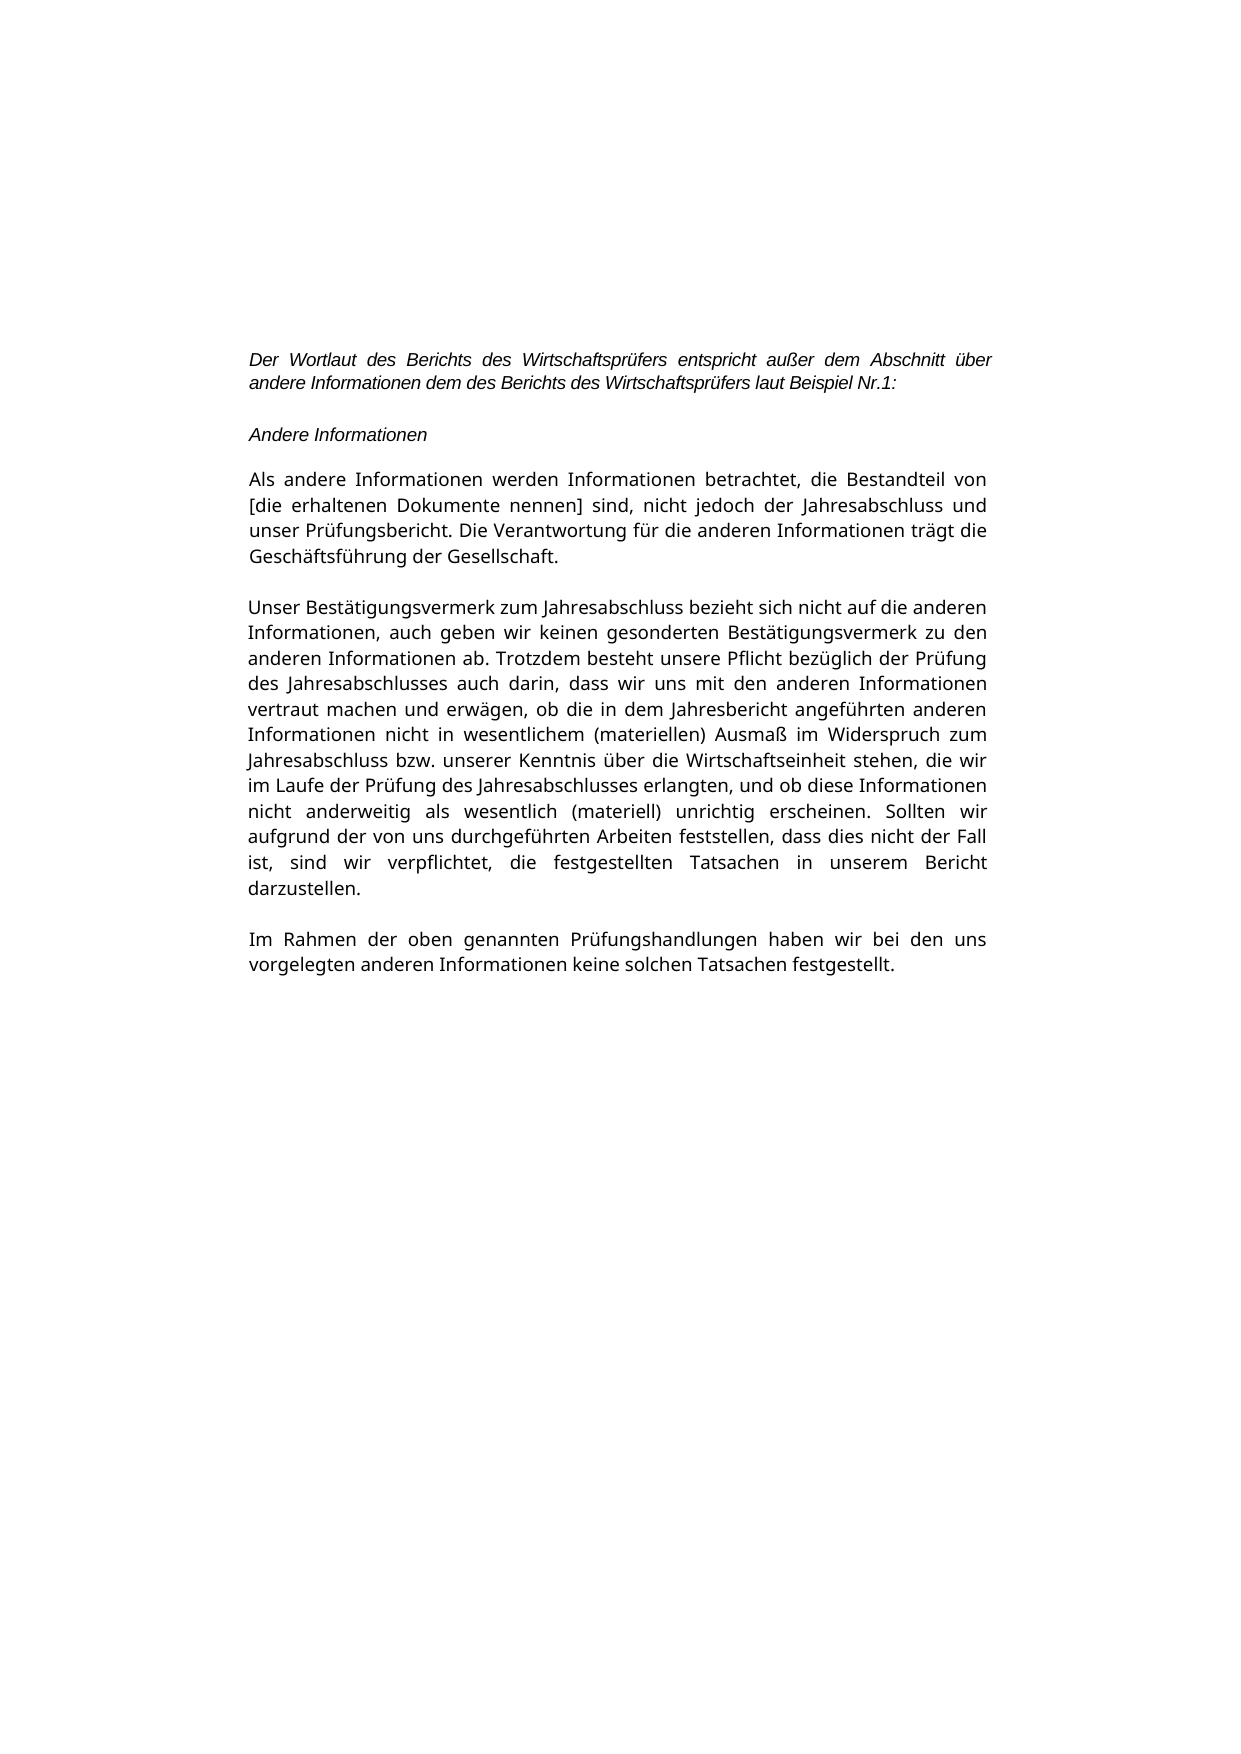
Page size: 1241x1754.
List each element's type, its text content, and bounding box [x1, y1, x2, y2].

text Im Rahmen der oben genannten Prüfungshandlungen haben wir bei den uns vorgelegten anderen Informationen keine solchen Tatsachen festgestellt. [249, 926, 988, 977]
text Unser Bestätigungsvermerk zum Jahresabschluss bezieht sich nicht auf die anderen Informationen, auch geben wir keinen gesonderten Bestätigungsvermerk zu den anderen Informationen ab. Trotzdem besteht unsere Pflicht bezüglich der Prüfung des Jahresabschlusses auch darin, dass wir uns mit den anderen Informationen vertraut machen und erwägen, ob die in dem Jahresbericht angeführten anderen Informationen nicht in wesentlichem (materiellen) Ausmaß im Widerspruch zum Jahresabschluss bzw. unserer Kenntnis über die Wirtschaftseinheit stehen, die wir im Laufe der Prüfung des Jahresabschlusses erlangten, und ob diese Informationen nicht anderweitig als wesentlich (materiell) unrichtig erscheinen. Sollten wir aufgrund der von uns durchgeführten Arbeiten feststellen, dass dies nicht der Fall ist, sind wir verpflichtet, die festgestellten Tatsachen in unserem Bericht darzustellen. [248, 594, 988, 900]
text Andere Informationen [248, 423, 1065, 445]
text Als andere Informationen werden Informationen betrachtet, die Bestandteil von [die erhaltenen Dokumente nennen] sind, nicht jedoch der Jahresabschluss und unser Prüfungsbericht. Die Verantwortung für die anderen Informationen trägt die Geschäftsführung der Gesellschaft. [249, 466, 988, 568]
text Der Wortlaut des Berichts des Wirtschaftsprüfers entspricht außer dem Abschnitt über andere Informationen dem des Berichts des Wirtschaftsprüfers laut Beispiel Nr.1: [249, 349, 993, 393]
